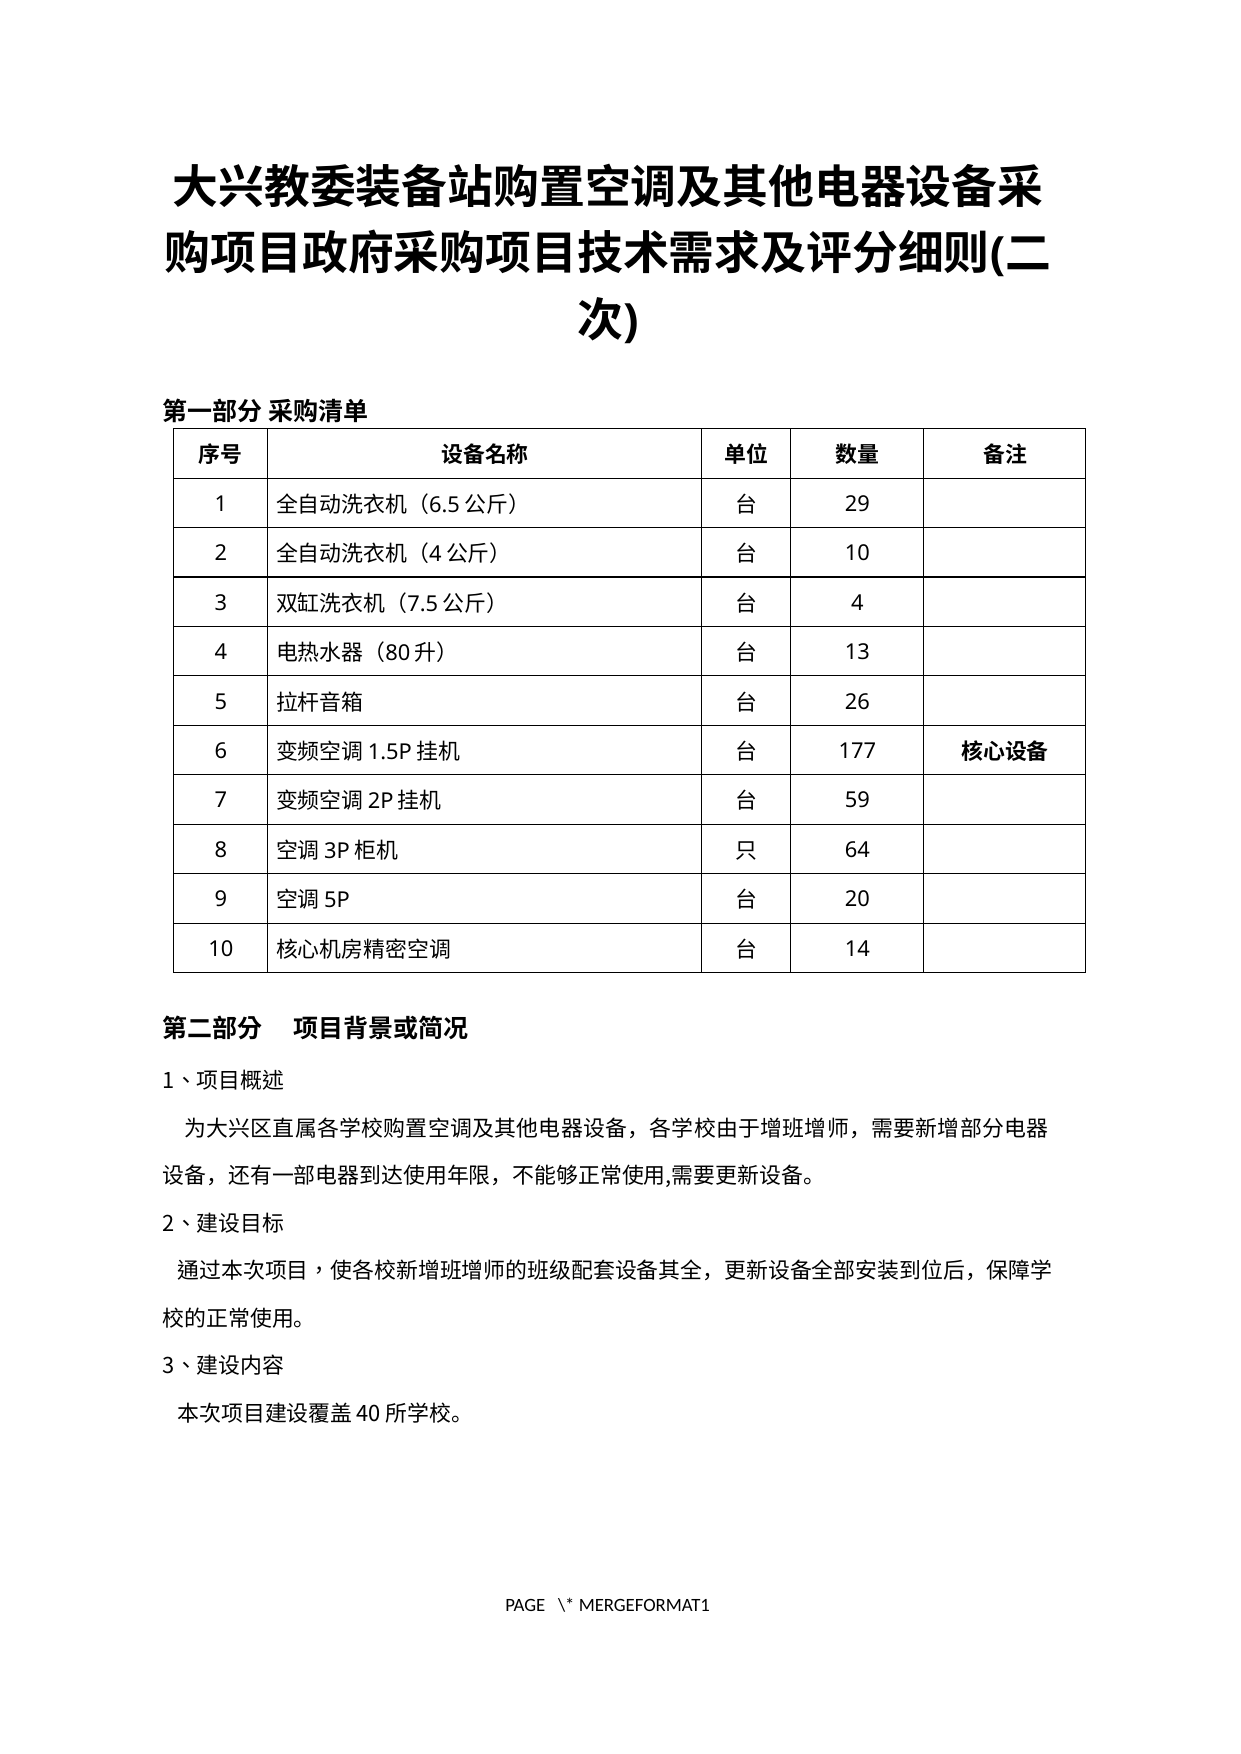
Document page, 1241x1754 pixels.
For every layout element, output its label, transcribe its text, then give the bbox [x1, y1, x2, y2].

table_cell [924, 479, 1085, 527]
table_header 备注 [924, 429, 1085, 477]
table_cell [924, 676, 1085, 725]
table_cell 5 [174, 676, 267, 725]
table_cell 台 [702, 627, 790, 675]
table_cell [924, 775, 1085, 824]
table_cell 14 [791, 924, 923, 972]
table_cell 10 [791, 528, 923, 576]
table_cell 9 [174, 874, 267, 923]
table_cell 核心设备 [924, 726, 1085, 774]
table_cell 3 [174, 578, 267, 626]
table_cell 台 [702, 528, 790, 576]
table_header 数量 [791, 429, 923, 477]
table_cell 台 [702, 479, 790, 527]
table_cell 台 [702, 578, 790, 626]
text 3、建设内容 [162, 1348, 1053, 1380]
table_cell 13 [791, 627, 923, 675]
table_cell [924, 874, 1085, 923]
table_header 单位 [702, 429, 790, 477]
table_cell 空调3P柜机 [268, 825, 701, 873]
table_cell 只 [702, 825, 790, 873]
table_cell 29 [791, 479, 923, 527]
table_cell 20 [791, 874, 923, 923]
text 为大兴区直属各学校购置空调及其他电器设备，各学校由于增班增师，需要新增部分电器设备，还有一部电器到达使用年限，不能够正常使用,需要更新设备。 [162, 1111, 1053, 1190]
table_cell 台 [702, 874, 790, 923]
table_cell [924, 528, 1085, 576]
table_cell [924, 578, 1085, 626]
table_cell 8 [174, 825, 267, 873]
text 大兴教委装备站购置空调及其他电器设备采购项目政府采购项目技术需求及评分细则(二次) [162, 150, 1053, 349]
table_cell [924, 825, 1085, 873]
table_cell 全自动洗衣机（6.5公斤） [268, 479, 701, 527]
table_header 设备名称 [268, 429, 701, 477]
table_cell 核心机房精密空调 [268, 924, 701, 972]
table_cell 10 [174, 924, 267, 972]
table_cell 4 [174, 627, 267, 675]
text 本次项目建设覆盖40所学校。 [162, 1396, 1053, 1427]
table_cell [924, 627, 1085, 675]
table_cell 台 [702, 726, 790, 774]
table_cell [924, 924, 1085, 972]
table_cell 1 [174, 479, 267, 527]
table_cell 6 [174, 726, 267, 774]
table_header 序号 [174, 429, 267, 477]
text 1、项目概述 [162, 1063, 1053, 1095]
table_cell 台 [702, 676, 790, 725]
text 通过本次项目，使各校新增班增师的班级配套设备其全，更新设备全部安装到位后，保障学校的正常使用。 [162, 1253, 1053, 1332]
table_cell 空调5P [268, 874, 701, 923]
text 第二部分 项目背景或简况 [162, 1009, 1053, 1045]
table_cell 7 [174, 775, 267, 824]
table_cell 变频空调2P挂机 [268, 775, 701, 824]
table_cell 台 [702, 775, 790, 824]
table_cell 59 [791, 775, 923, 824]
table_cell 177 [791, 726, 923, 774]
table_cell 64 [791, 825, 923, 873]
table_cell 全自动洗衣机（4公斤） [268, 528, 701, 576]
text 2、建设目标 [162, 1206, 1053, 1237]
table_cell 双缸洗衣机（7.5公斤） [268, 578, 701, 626]
table_cell 4 [791, 578, 923, 626]
text 第一部分 采购清单 [162, 392, 1053, 428]
table_cell 电热水器（80升） [268, 627, 701, 675]
table_cell 拉杆音箱 [268, 676, 701, 725]
table_cell 26 [791, 676, 923, 725]
table_cell 变频空调1.5P挂机 [268, 726, 701, 774]
table_cell 2 [174, 528, 267, 576]
table_cell 台 [702, 924, 790, 972]
